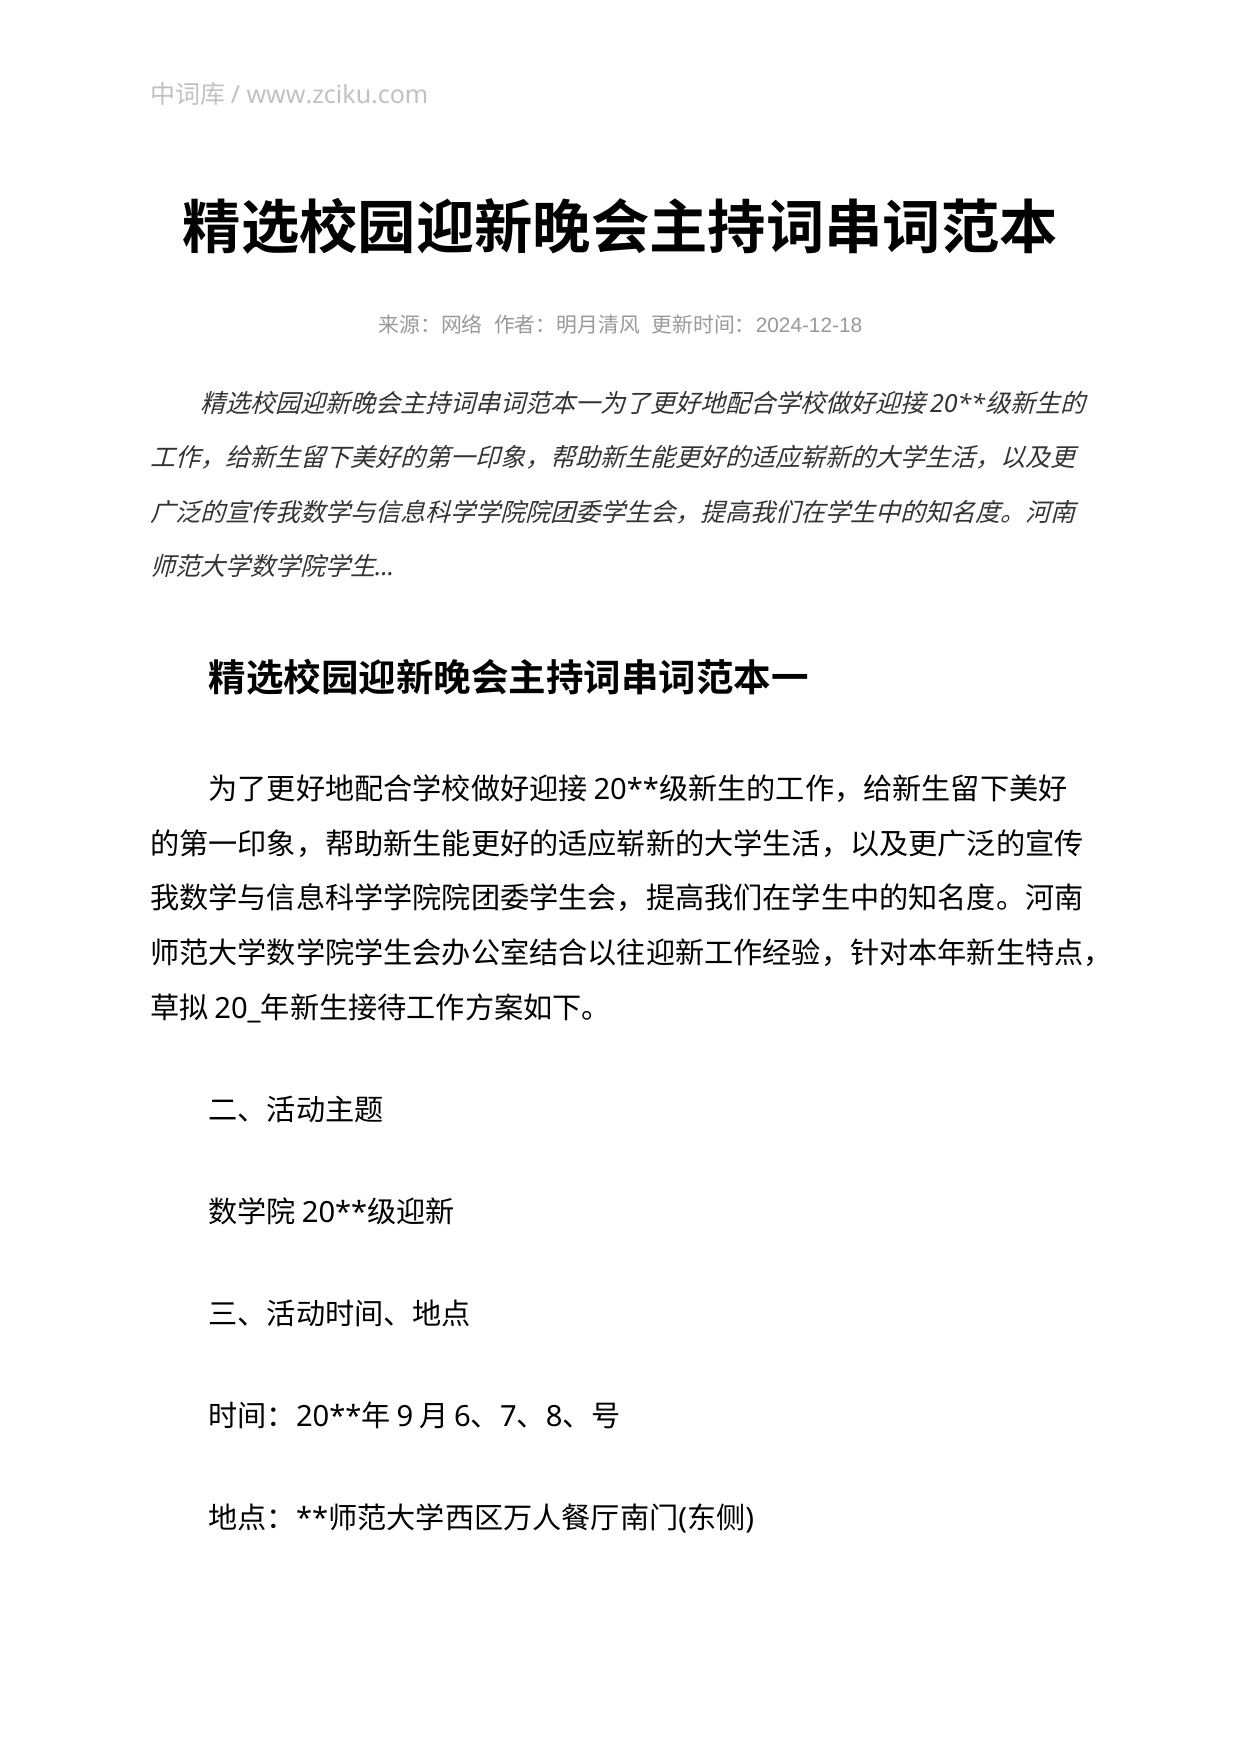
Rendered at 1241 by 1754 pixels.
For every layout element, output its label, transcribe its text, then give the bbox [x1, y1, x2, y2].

text 二、活动主题 [150, 1087, 1090, 1129]
text 精选校园迎新晚会主持词串词范本一 [150, 648, 1090, 702]
text 三、活动时间、地点 [150, 1291, 1090, 1333]
text 地点：**师范大学西区万人餐厅南门(东侧) [150, 1494, 1090, 1537]
subtitle 精选校园迎新晚会主持词串词范本 [150, 181, 1090, 266]
text 时间：20**年9月6、7、8、号 [150, 1392, 1090, 1435]
text 来源：网络 作者：明月清风 更新时间：2024-12-18 [150, 313, 1090, 337]
text 数学院20**级迎新 [150, 1189, 1090, 1231]
text 为了更好地配合学校做好迎接20**级新生的工作，给新生留下美好的第一印象，帮助新生能更好的适应崭新的大学生活，以及更广泛的宣传我数学与信息科学学院院团委学生会，提高我们在学生中的知名度。河南师范大学数学院学生会办公室结合以往迎新工作经验，针对本年新生特点，草拟20_年新生接待工作方案如下。 [150, 765, 1090, 1027]
text 精选校园迎新晚会主持词串词范本一为了更好地配合学校做好迎接20**级新生的工作，给新生留下美好的第一印象，帮助新生能更好的适应崭新的大学生活，以及更广泛的宣传我数学与信息科学学院院团委学生会，提高我们在学生中的知名度。河南师范大学数学院学生... [150, 383, 1090, 583]
